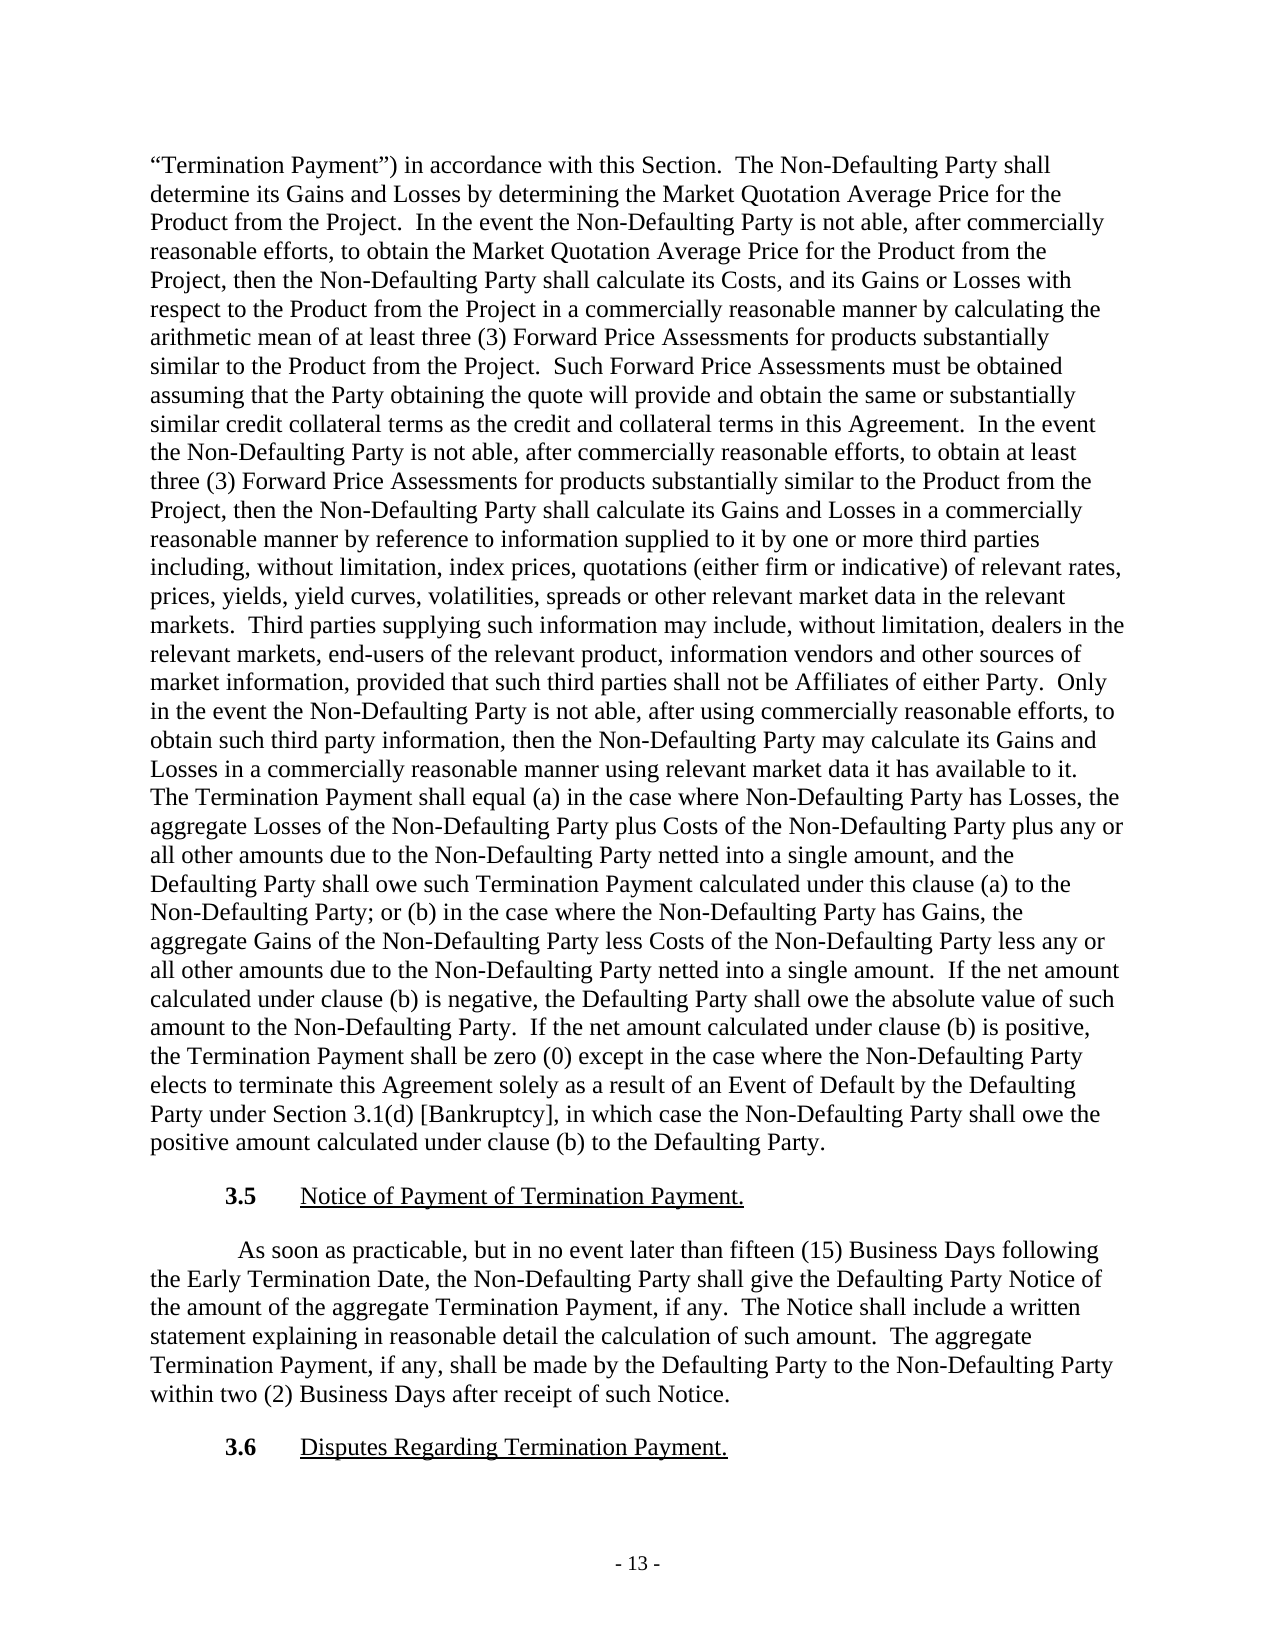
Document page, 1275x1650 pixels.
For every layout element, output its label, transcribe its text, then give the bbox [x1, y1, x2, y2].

subtitle Disputes Regarding Termination Payment. [150, 1432, 1125, 1461]
text As soon as practicable, but in no event later than fifteen (15) Business Days following the Early Termination Date, the Non-Defaulting Party shall give the Defaulting Party Notice of the amount of the aggregate Termination Payment, if any. The Notice shall include a written statement explaining in reasonable detail the calculation of such amount. The aggregate Termination Payment, if any, shall be made by the Defaulting Party to the Non-Defaulting Party within two (2) Business Days after receipt of such Notice. [150, 1235, 1125, 1407]
subtitle Notice of Payment of Termination Payment. [150, 1181, 1125, 1210]
